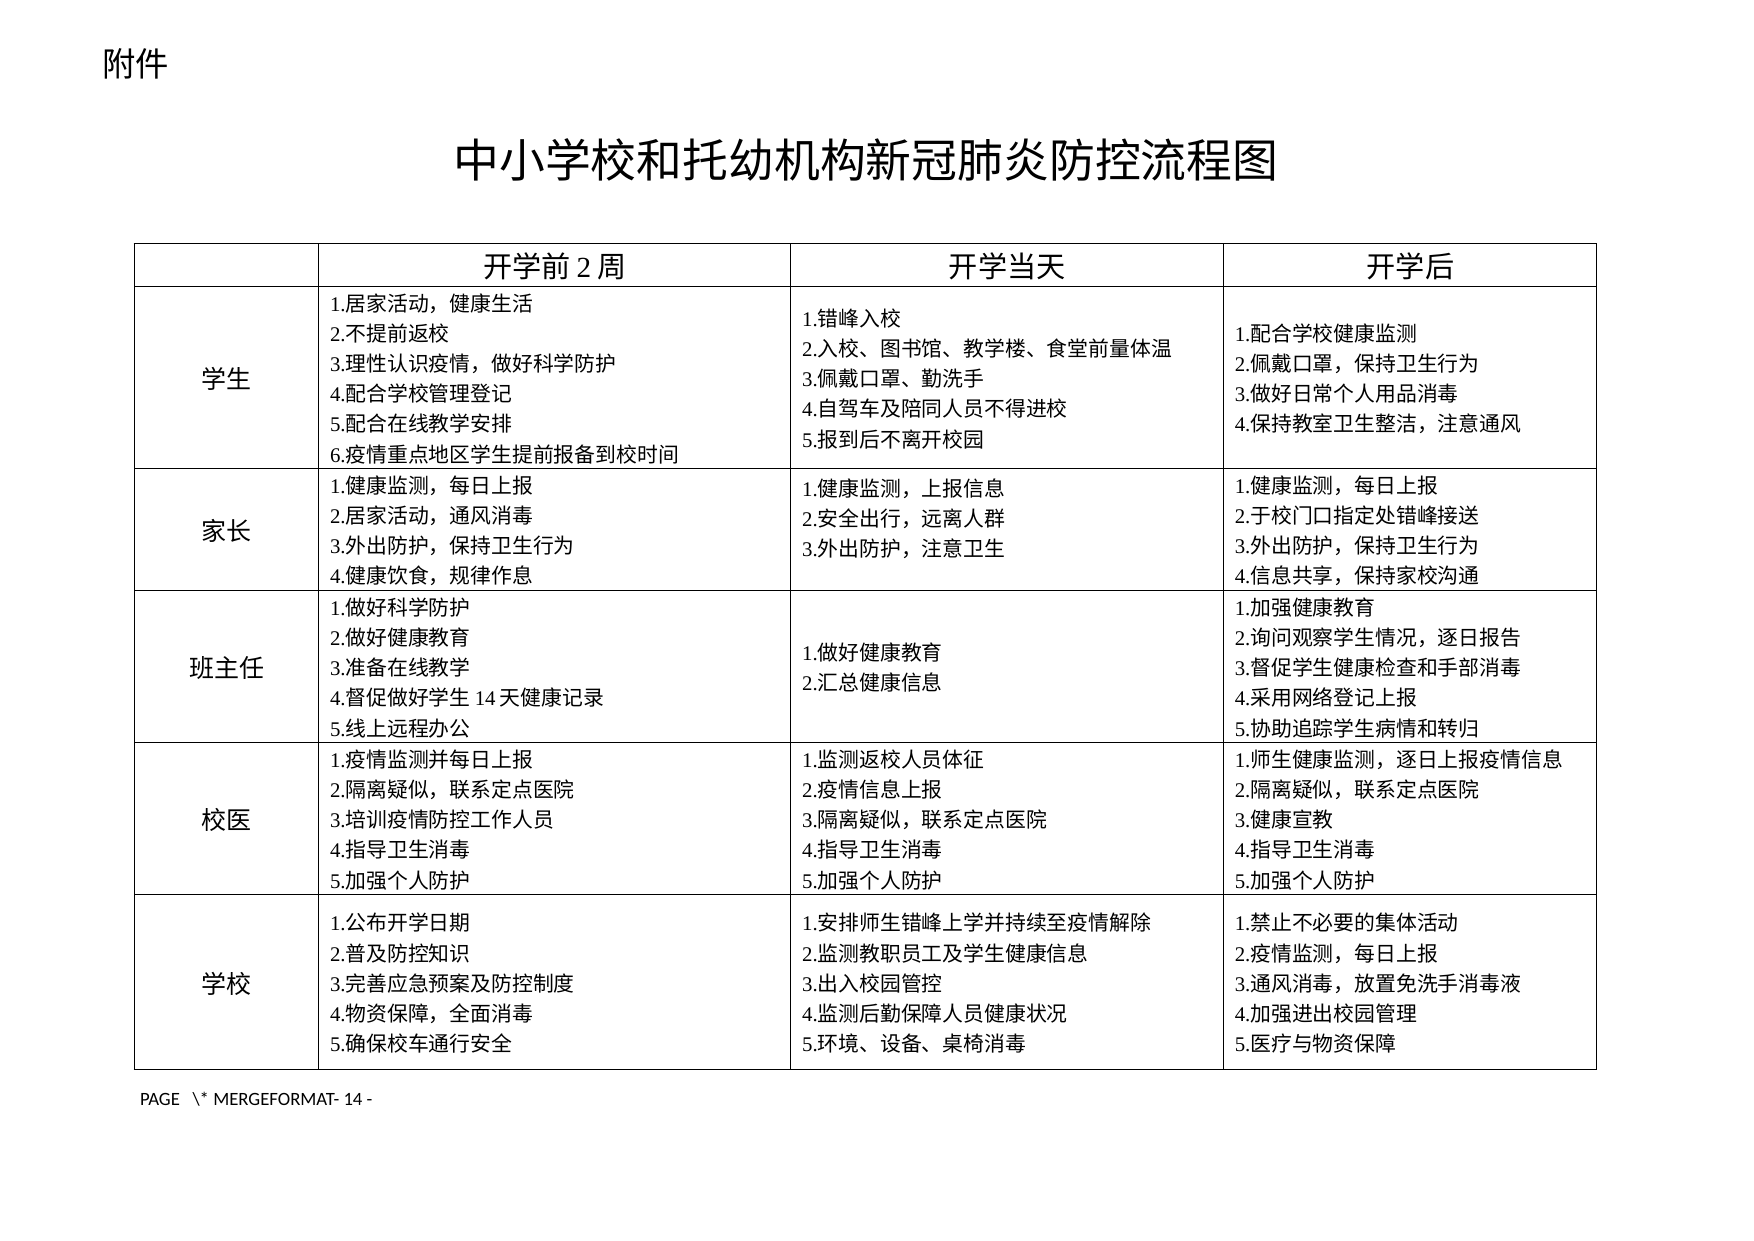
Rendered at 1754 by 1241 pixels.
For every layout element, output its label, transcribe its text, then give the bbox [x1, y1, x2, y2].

table_cell 1.错峰入校 2.入校、图书馆、教学楼、食堂前量体温 3.佩戴口罩、勤洗手 4.自驾车及陪同人员不得进校 5.报到后不离开校园 [791, 287, 1223, 468]
text 附件 [102, 37, 1629, 86]
table_cell 1.健康监测，每日上报 2.居家活动，通风消毒 3.外出防护，保持卫生行为 4.健康饮食，规律作息 [319, 469, 790, 590]
table_cell 校医 [135, 743, 318, 894]
table_cell 1.师生健康监测，逐日上报疫情信息 2.隔离疑似，联系定点医院 3.健康宣教 4.指导卫生消毒 5.加强个人防护 [1224, 743, 1596, 894]
table_cell 1.做好健康教育 2.汇总健康信息 [791, 591, 1223, 742]
table_header 开学当天 [791, 244, 1223, 286]
table_cell 1.疫情监测并每日上报 2.隔离疑似，联系定点医院 3.培训疫情防控工作人员 4.指导卫生消毒 5.加强个人防护 [319, 743, 790, 894]
table_header [135, 244, 318, 286]
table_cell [1224, 895, 1596, 1069]
table_header 开学前2周 [319, 244, 790, 286]
table_header 开学后 [1224, 244, 1596, 286]
table_cell 1.健康监测，每日上报 2.于校门口指定处错峰接送 3.外出防护，保持卫生行为 4.信息共享，保持家校沟通 [1224, 469, 1596, 590]
table_cell 1.居家活动，健康生活 2.不提前返校 3.理性认识疫情，做好科学防护 4.配合学校管理登记 5.配合在线教学安排 6.疫情重点地区学生提前报备到校时间 [319, 287, 790, 468]
table_cell 1.做好科学防护 2.做好健康教育 3.准备在线教学 4.督促做好学生14天健康记录 5.线上远程办公 [319, 591, 790, 742]
table_cell 学生 [135, 287, 318, 468]
table_cell 1.监测返校人员体征 2.疫情信息上报 3.隔离疑似，联系定点医院 4.指导卫生消毒 5.加强个人防护 [791, 743, 1223, 894]
table_cell 家长 [135, 469, 318, 590]
table_cell 1.健康监测，上报信息 2.安全出行，远离人群 3.外出防护，注意卫生 [791, 469, 1223, 590]
text 中小学校和托幼机构新冠肺炎防控流程图 [102, 124, 1629, 190]
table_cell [791, 895, 1223, 1069]
table_cell 1.配合学校健康监测 2.佩戴口罩，保持卫生行为 3.做好日常个人用品消毒 4.保持教室卫生整洁，注意通风 [1224, 287, 1596, 468]
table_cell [319, 895, 790, 1069]
table_cell 班主任 [135, 591, 318, 742]
table_cell 1.加强健康教育 2.询问观察学生情况，逐日报告 3.督促学生健康检查和手部消毒 4.采用网络登记上报 5.协助追踪学生病情和转归 [1224, 591, 1596, 742]
table_cell 学校 [135, 895, 318, 1069]
